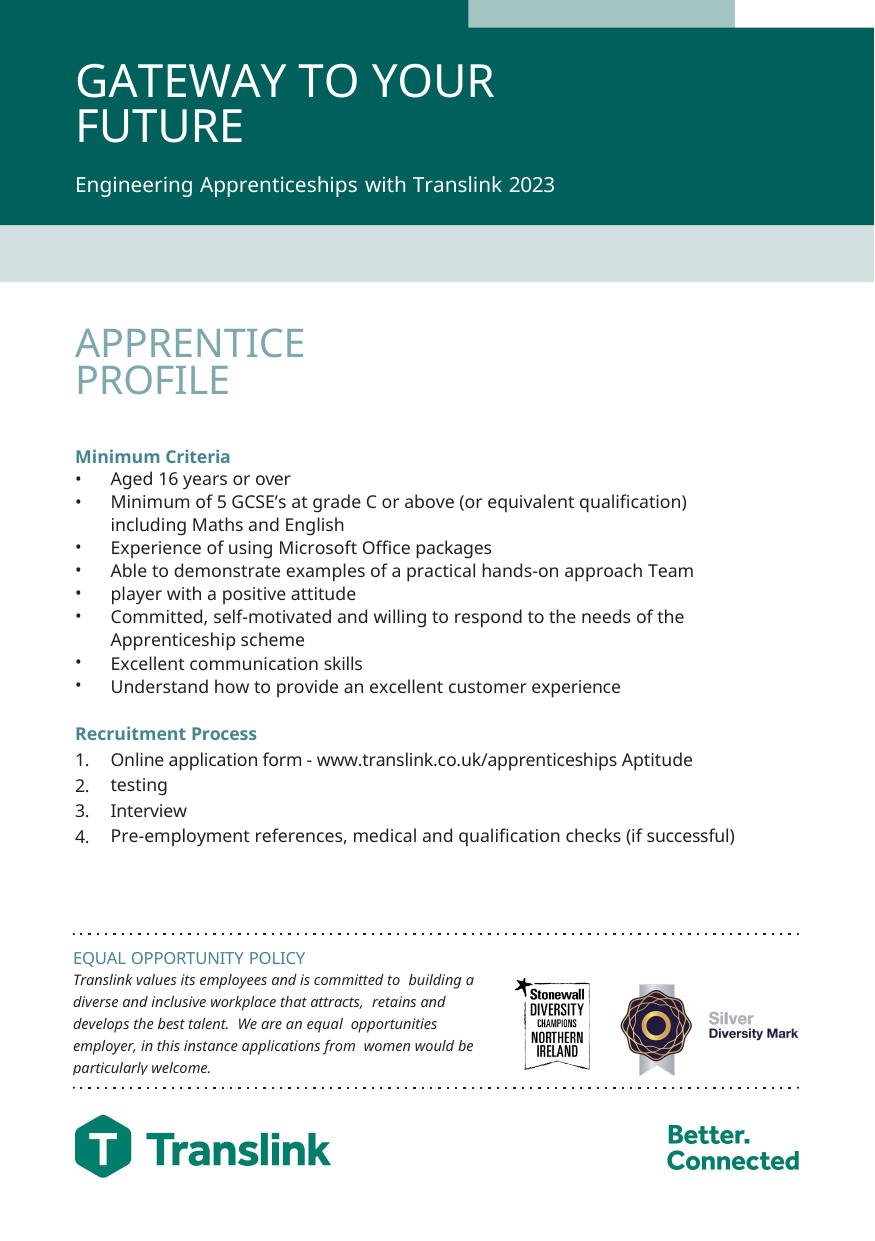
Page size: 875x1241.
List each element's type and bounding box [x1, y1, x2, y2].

picture [514, 978, 590, 1070]
picture [611, 968, 842, 1084]
picture [72, 1111, 800, 1180]
